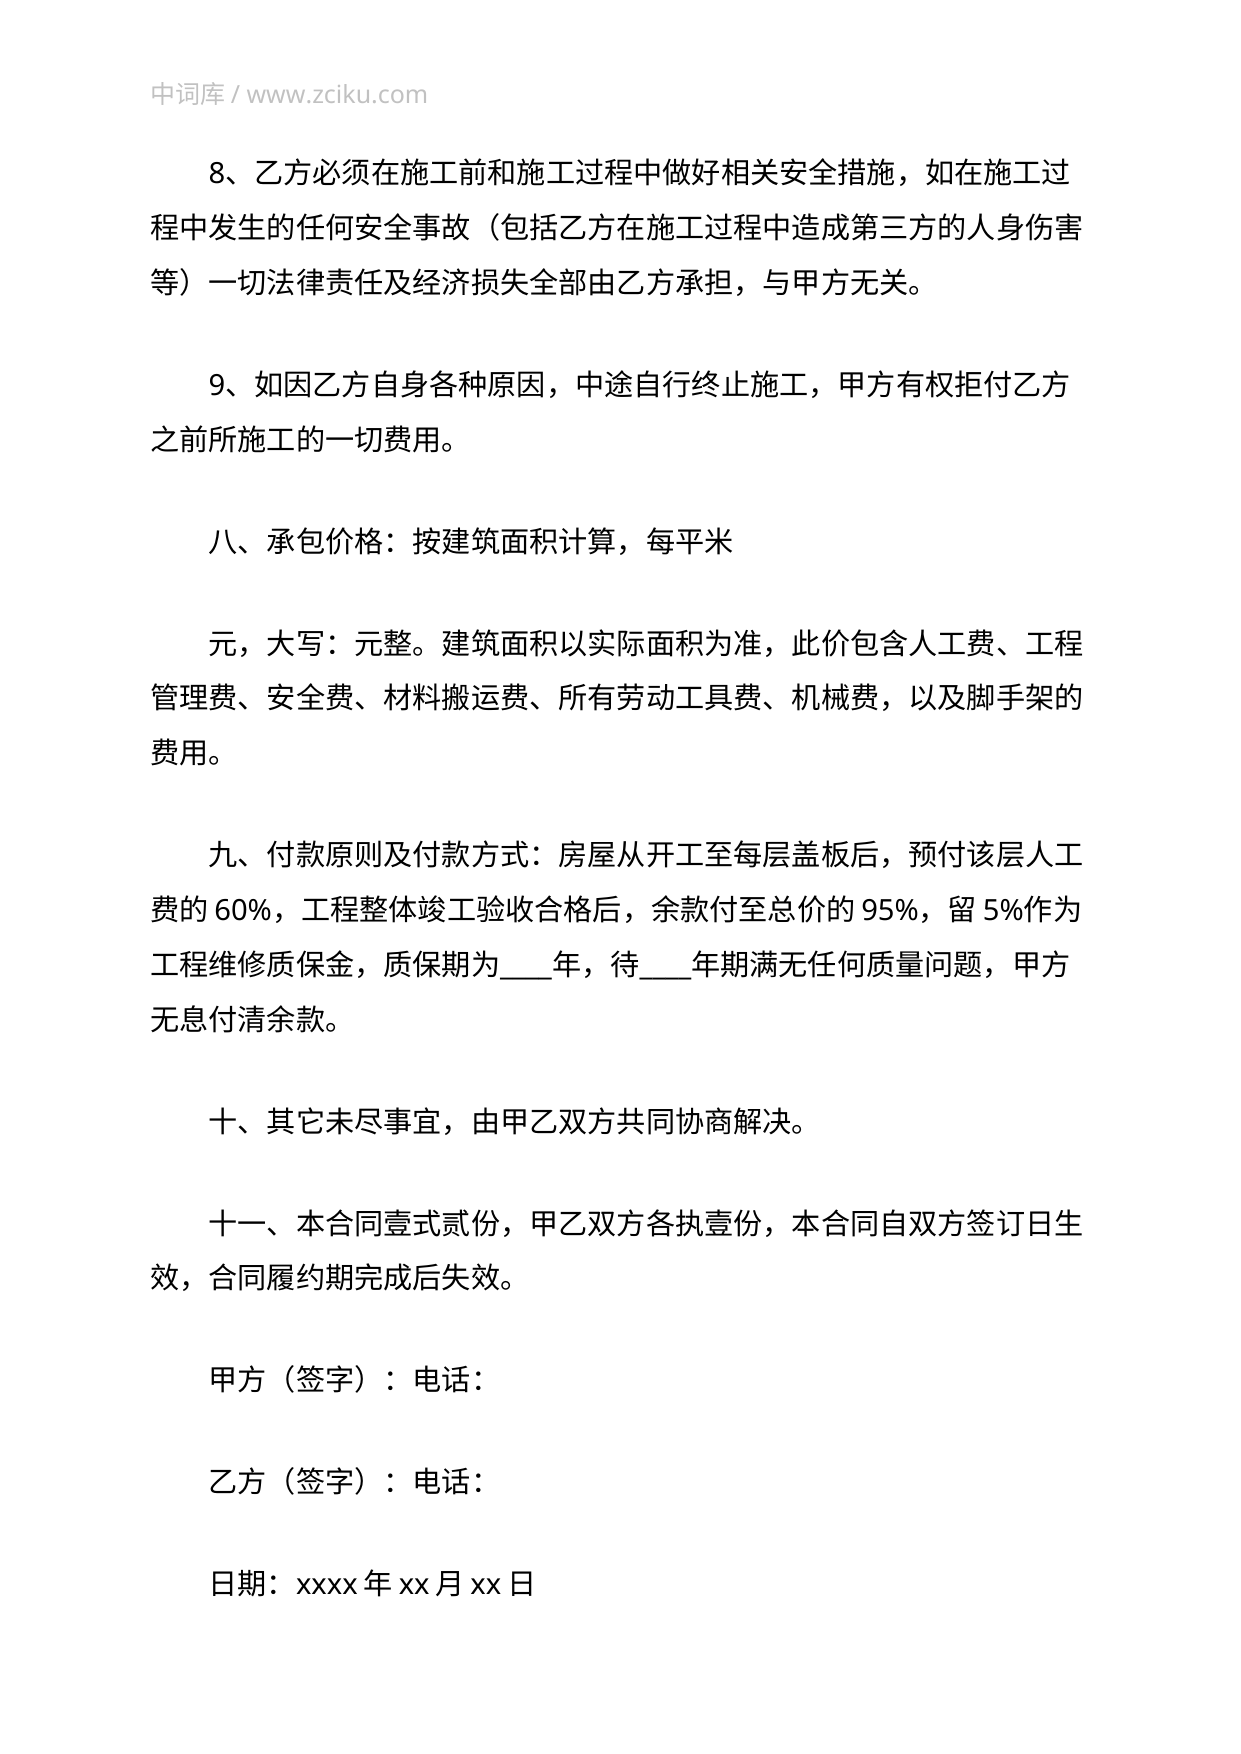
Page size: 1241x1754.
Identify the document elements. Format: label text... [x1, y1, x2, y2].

text 元，大写：元整。建筑面积以实际面积为准，此价包含人工费、工程管理费、安全费、材料搬运费、所有劳动工具费、机械费，以及脚手架的费用。 [150, 620, 1090, 772]
text 乙方（签字）：电话： [150, 1459, 1090, 1501]
text 九、付款原则及付款方式：房屋从开工至每层盖板后，预付该层人工费的60%，工程整体竣工验收合格后，余款付至总价的95%，留5%作为工程维修质保金，质保期为____年，待____年期满无任何质量问题，甲方无息付清余款。 [150, 832, 1090, 1039]
text 9、如因乙方自身各种原因，中途自行终止施工，甲方有权拒付乙方之前所施工的一切费用。 [150, 362, 1090, 459]
text 甲方（签字）：电话： [150, 1357, 1090, 1399]
text 日期：xxxx年xx月xx日 [150, 1560, 1090, 1603]
text 八、承包价格：按建筑面积计算，每平米 [150, 518, 1090, 561]
text 8、乙方必须在施工前和施工过程中做好相关安全措施，如在施工过程中发生的任何安全事故（包括乙方在施工过程中造成第三方的人身伤害等）一切法律责任及经济损失全部由乙方承担，与甲方无关。 [150, 150, 1090, 302]
text 十一、本合同壹式贰份，甲乙双方各执壹份，本合同自双方签订日生效，合同履约期完成后失效。 [150, 1200, 1090, 1297]
text 十、其它未尽事宜，由甲乙双方共同协商解决。 [150, 1098, 1090, 1141]
